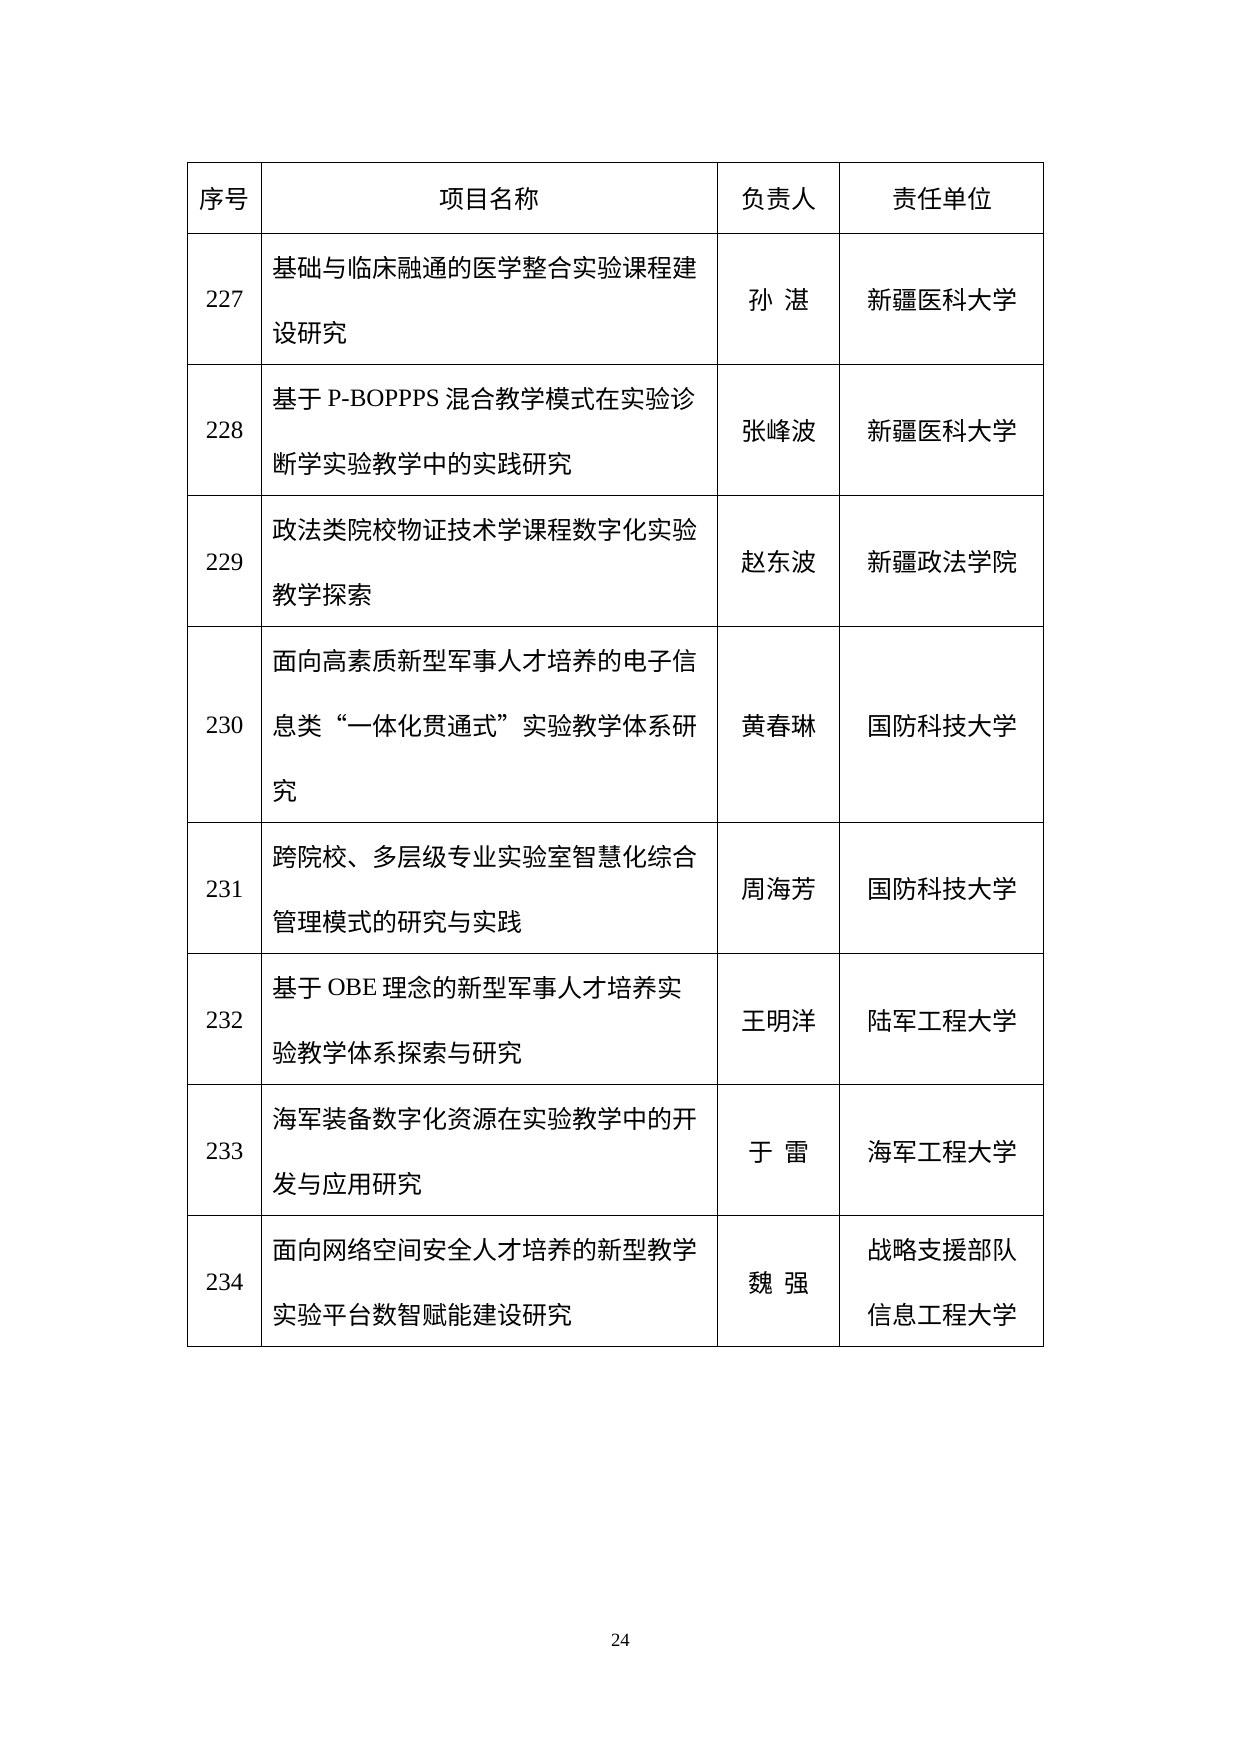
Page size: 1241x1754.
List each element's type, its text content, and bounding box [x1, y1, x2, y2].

table_cell 战略支援部队 信息工程大学 [840, 1216, 1043, 1346]
table_cell 政法类院校物证技术学课程数字化实验教学探索 [262, 496, 717, 626]
table_cell 基础与临床融通的医学整合实验课程建设研究 [262, 234, 717, 364]
table_cell 面向网络空间安全人才培养的新型教学实验平台数智赋能建设研究 [262, 1216, 717, 1346]
table_cell 新疆医科大学 [840, 234, 1043, 364]
table_cell 周海芳 [718, 823, 839, 953]
table_cell 陆军工程大学 [840, 954, 1043, 1084]
table_cell 231 [188, 823, 261, 953]
table_cell 233 [188, 1085, 261, 1215]
table_header 负责人 [718, 163, 839, 233]
table_cell 229 [188, 496, 261, 626]
table_cell 230 [188, 627, 261, 822]
table_cell 234 [188, 1216, 261, 1346]
table_cell 227 [188, 234, 261, 364]
table_cell 228 [188, 365, 261, 495]
table_cell 新疆医科大学 [840, 365, 1043, 495]
table_cell 张峰波 [718, 365, 839, 495]
table_cell 国防科技大学 [840, 823, 1043, 953]
table_cell 赵东波 [718, 496, 839, 626]
table_cell 基于P-BOPPPS混合教学模式在实验诊断学实验教学中的实践研究 [262, 365, 717, 495]
table_cell 孙 湛 [718, 234, 839, 364]
table_cell 面向高素质新型军事人才培养的电子信息类“一体化贯通式”实验教学体系研究 [262, 627, 717, 822]
table_cell 海军工程大学 [840, 1085, 1043, 1215]
table_header 责任单位 [840, 163, 1043, 233]
table_cell 于 雷 [718, 1085, 839, 1215]
table_cell 海军装备数字化资源在实验教学中的开发与应用研究 [262, 1085, 717, 1215]
table_cell 王明洋 [718, 954, 839, 1084]
table_cell 新疆政法学院 [840, 496, 1043, 626]
table_cell 黄春琳 [718, 627, 839, 822]
table_cell 国防科技大学 [840, 627, 1043, 822]
table_header 项目名称 [262, 163, 717, 233]
table_cell 魏 强 [718, 1216, 839, 1346]
table_cell 232 [188, 954, 261, 1084]
table_header 序号 [188, 163, 261, 233]
table_cell 基于OBE理念的新型军事人才培养实验教学体系探索与研究 [262, 954, 717, 1084]
table_cell 跨院校、多层级专业实验室智慧化综合管理模式的研究与实践 [262, 823, 717, 953]
